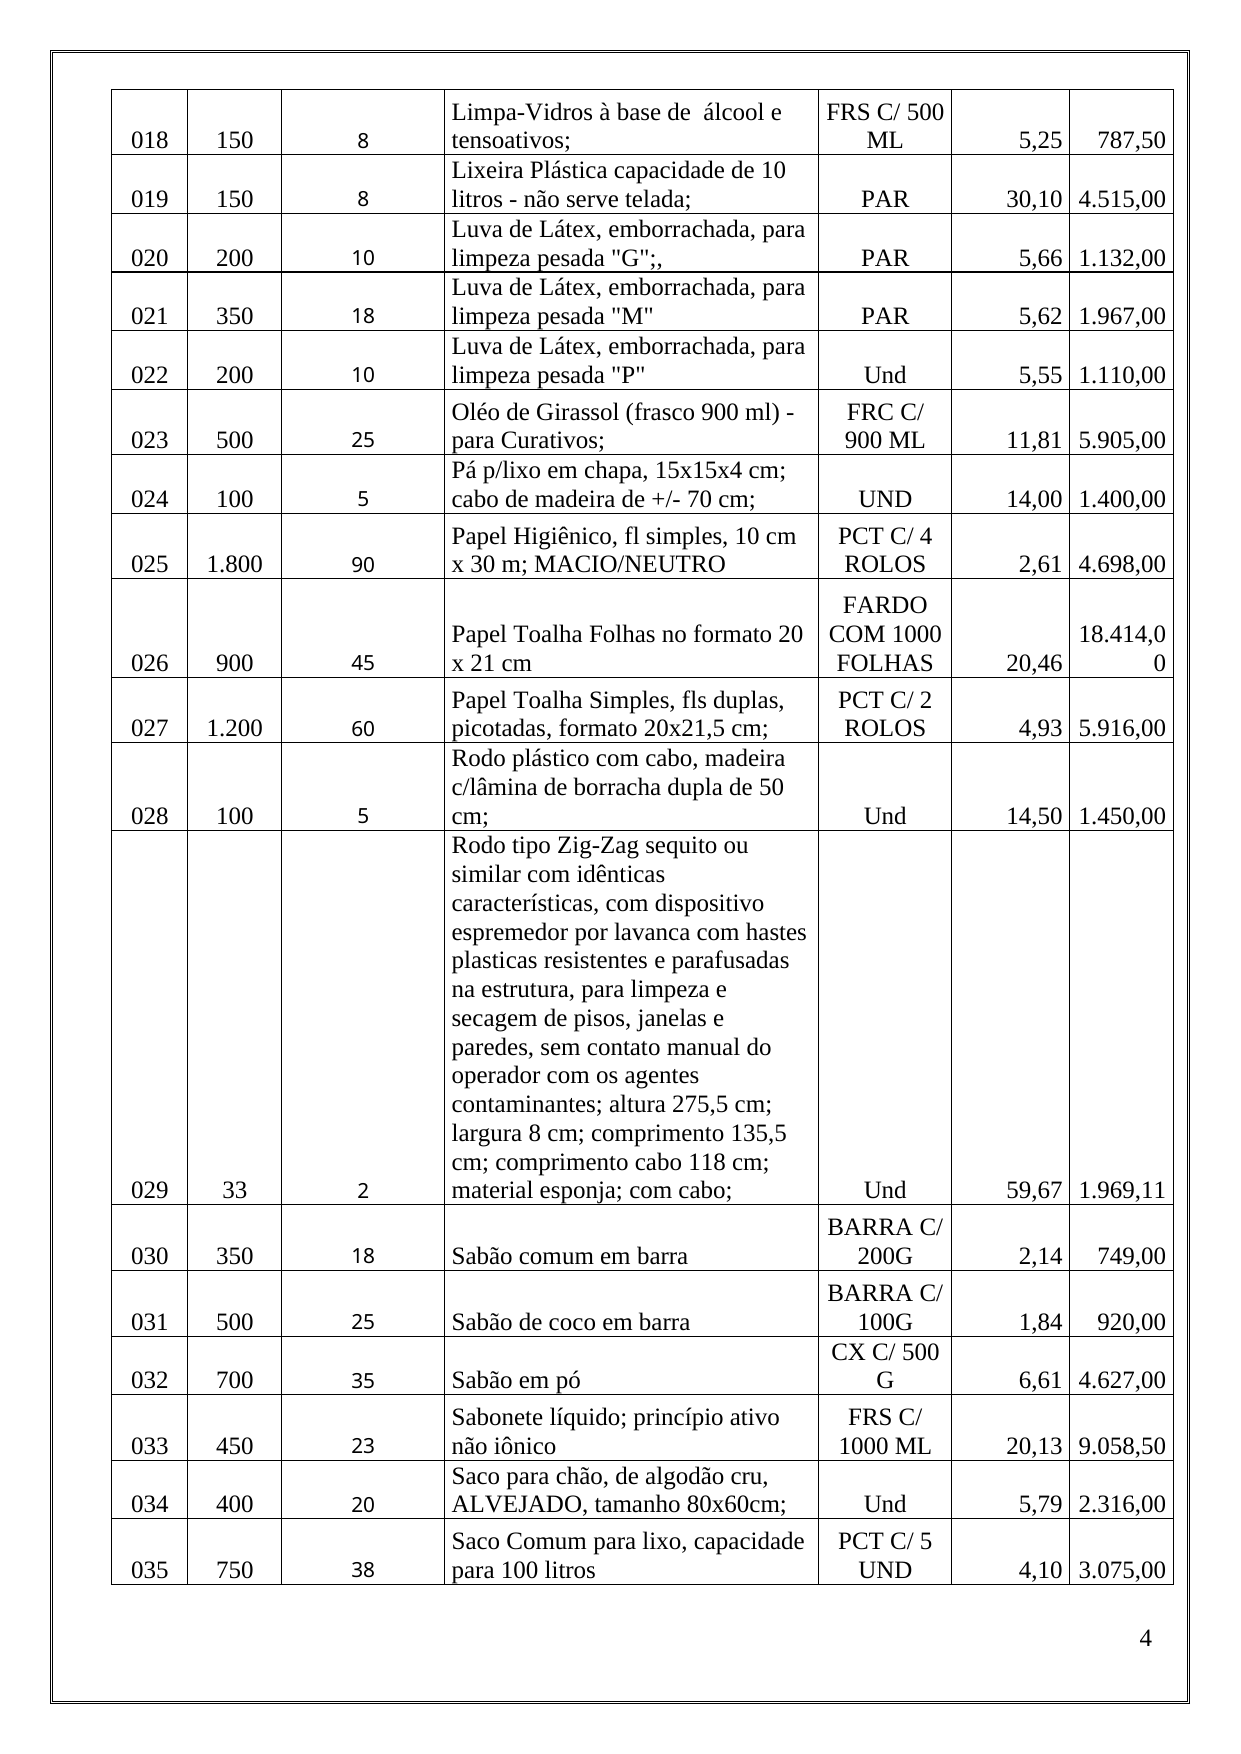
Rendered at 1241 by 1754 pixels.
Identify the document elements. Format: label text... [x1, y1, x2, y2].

table_cell 787,50 [1070, 90, 1173, 154]
table_cell 025 [112, 514, 187, 578]
table_cell Und [819, 831, 951, 1204]
table_cell Papel Toalha Simples, fls duplas, picotadas, formato 20x21,5 cm; [445, 678, 818, 742]
table_cell 021 [112, 273, 187, 330]
table_cell 400 [188, 1461, 281, 1518]
table_cell PAR [819, 155, 951, 213]
table_cell Saco Comum para lixo, capacidade para 100 litros [445, 1519, 818, 1584]
table_cell 5,79 [952, 1461, 1069, 1518]
table_cell 024 [112, 455, 187, 513]
table_cell 5.916,00 [1070, 678, 1173, 742]
table_cell 5 [282, 743, 444, 829]
table_cell 2,61 [952, 514, 1069, 578]
table_cell 100 [188, 455, 281, 513]
table_cell 027 [112, 678, 187, 742]
table_cell 35 [282, 1337, 444, 1394]
table_cell 2 [282, 831, 444, 1204]
table_cell Lixeira Plástica capacidade de 10 litros - não serve telada; [445, 155, 818, 213]
table_cell 033 [112, 1395, 187, 1460]
table_cell 1,84 [952, 1271, 1069, 1336]
table_cell 5,66 [952, 214, 1069, 271]
table_cell CX C/ 500 G [819, 1337, 951, 1394]
table_cell 5,25 [952, 90, 1069, 154]
table_cell 1.967,00 [1070, 273, 1173, 330]
table_cell 750 [188, 1519, 281, 1584]
table_cell Und [819, 1461, 951, 1518]
table_cell Saco para chão, de algodão cru, ALVEJADO, tamanho 80x60cm; [445, 1461, 818, 1518]
table_cell Sabão comum em barra [445, 1205, 818, 1270]
table_cell 4.515,00 [1070, 155, 1173, 213]
table_cell 38 [282, 1519, 444, 1584]
table_cell 18 [282, 1205, 444, 1270]
table_cell 20,46 [952, 579, 1069, 677]
table_cell FARDO COM 1000 FOLHAS [819, 579, 951, 677]
table_cell UND [819, 455, 951, 513]
table_cell Sabão de coco em barra [445, 1271, 818, 1336]
table_cell BARRA C/ 200G [819, 1205, 951, 1270]
table_cell 4.627,00 [1070, 1337, 1173, 1394]
table_cell 031 [112, 1271, 187, 1336]
table_cell 1.800 [188, 514, 281, 578]
table_cell 350 [188, 273, 281, 330]
table_cell 10 [282, 214, 444, 271]
table_cell Limpa-Vidros à base de álcool e tensoativos; [445, 90, 818, 154]
table_cell 8 [282, 90, 444, 154]
table_cell 20,13 [952, 1395, 1069, 1460]
table_cell 25 [282, 1271, 444, 1336]
table_cell 1.110,00 [1070, 331, 1173, 388]
table_cell 500 [188, 1271, 281, 1336]
table_cell Sabão em pó [445, 1337, 818, 1394]
table_cell 200 [188, 331, 281, 388]
table_cell PCT C/ 5 UND [819, 1519, 951, 1584]
table_cell 18 [282, 273, 444, 330]
table_cell 022 [112, 331, 187, 388]
table_cell 1.200 [188, 678, 281, 742]
table_cell 034 [112, 1461, 187, 1518]
table_cell 1.400,00 [1070, 455, 1173, 513]
table_cell 029 [112, 831, 187, 1204]
table_cell 10 [282, 331, 444, 388]
table_cell 4,93 [952, 678, 1069, 742]
table_cell 3.075,00 [1070, 1519, 1173, 1584]
table_cell FRS C/ 1000 ML [819, 1395, 951, 1460]
table_cell 032 [112, 1337, 187, 1394]
table_cell 450 [188, 1395, 281, 1460]
table_cell 019 [112, 155, 187, 213]
table_cell 14,00 [952, 455, 1069, 513]
table_cell Luva de Látex, emborrachada, para limpeza pesada "M" [445, 273, 818, 330]
table_cell 020 [112, 214, 187, 271]
table_cell Sabonete líquido; princípio ativo não iônico [445, 1395, 818, 1460]
table_cell 028 [112, 743, 187, 829]
table_cell 5 [282, 455, 444, 513]
table_cell 14,50 [952, 743, 1069, 829]
table_cell 023 [112, 390, 187, 454]
table_cell 030 [112, 1205, 187, 1270]
table_cell 5,62 [952, 273, 1069, 330]
table_cell 1.969,11 [1070, 831, 1173, 1204]
table_cell 920,00 [1070, 1271, 1173, 1336]
table_cell 100 [188, 743, 281, 829]
table_cell 200 [188, 214, 281, 271]
table_cell 018 [112, 90, 187, 154]
table_cell PAR [819, 214, 951, 271]
table_cell 9.058,50 [1070, 1395, 1173, 1460]
table_cell 900 [188, 579, 281, 677]
table_cell 5.905,00 [1070, 390, 1173, 454]
table_cell BARRA C/ 100G [819, 1271, 951, 1336]
table_cell Papel Higiênico, fl simples, 10 cm x 30 m; MACIO/NEUTRO [445, 514, 818, 578]
table_cell 350 [188, 1205, 281, 1270]
table_cell 500 [188, 390, 281, 454]
table_cell 18.414,00 [1070, 579, 1173, 677]
table_cell PCT C/ 2 ROLOS [819, 678, 951, 742]
table_cell 150 [188, 155, 281, 213]
table_cell PCT C/ 4 ROLOS [819, 514, 951, 578]
table_cell 11,81 [952, 390, 1069, 454]
table_cell 2.316,00 [1070, 1461, 1173, 1518]
table_cell PAR [819, 273, 951, 330]
table_cell 20 [282, 1461, 444, 1518]
table_cell Luva de Látex, emborrachada, para limpeza pesada "P" [445, 331, 818, 388]
table_cell 23 [282, 1395, 444, 1460]
table_cell 150 [188, 90, 281, 154]
table_cell 700 [188, 1337, 281, 1394]
table_cell 59,67 [952, 831, 1069, 1204]
table_cell Und [819, 743, 951, 829]
table_cell Rodo plástico com cabo, madeira c/lâmina de borracha dupla de 50 cm; [445, 743, 818, 829]
table_cell 33 [188, 831, 281, 1204]
table_cell Und [819, 331, 951, 388]
table_cell 1.132,00 [1070, 214, 1173, 271]
table_cell 2,14 [952, 1205, 1069, 1270]
table_cell 90 [282, 514, 444, 578]
table_cell 4.698,00 [1070, 514, 1173, 578]
table_cell 035 [112, 1519, 187, 1584]
table_cell 026 [112, 579, 187, 677]
table_cell 60 [282, 678, 444, 742]
table_cell 8 [282, 155, 444, 213]
table_cell Pá p/lixo em chapa, 15x15x4 cm; cabo de madeira de +/- 70 cm; [445, 455, 818, 513]
table_cell FRC C/ 900 ML [819, 390, 951, 454]
table_cell Luva de Látex, emborrachada, para limpeza pesada "G";, [445, 214, 818, 271]
table_cell 749,00 [1070, 1205, 1173, 1270]
table_cell 30,10 [952, 155, 1069, 213]
table_cell 4,10 [952, 1519, 1069, 1584]
table_cell 1.450,00 [1070, 743, 1173, 829]
table_cell 25 [282, 390, 444, 454]
table_cell Papel Toalha Folhas no formato 20 x 21 cm [445, 579, 818, 677]
table_cell 6,61 [952, 1337, 1069, 1394]
table_cell 5,55 [952, 331, 1069, 388]
table_cell Rodo tipo Zig-Zag sequito ou similar com idênticas características, com dispositivo espremedor por lavanca com hastes plasticas resistentes e parafusadas na estrutura, para limpeza e secagem de pisos, janelas e paredes, sem contato manual do operador com os agentes contaminantes; altura 275,5 cm; largura 8 cm; comprimento 135,5 cm; comprimento cabo 118 cm; material esponja; com cabo; [445, 831, 818, 1204]
table_cell 45 [282, 579, 444, 677]
table_cell Oléo de Girassol (frasco 900 ml) - para Curativos; [445, 390, 818, 454]
table_cell FRS C/ 500 ML [819, 90, 951, 154]
